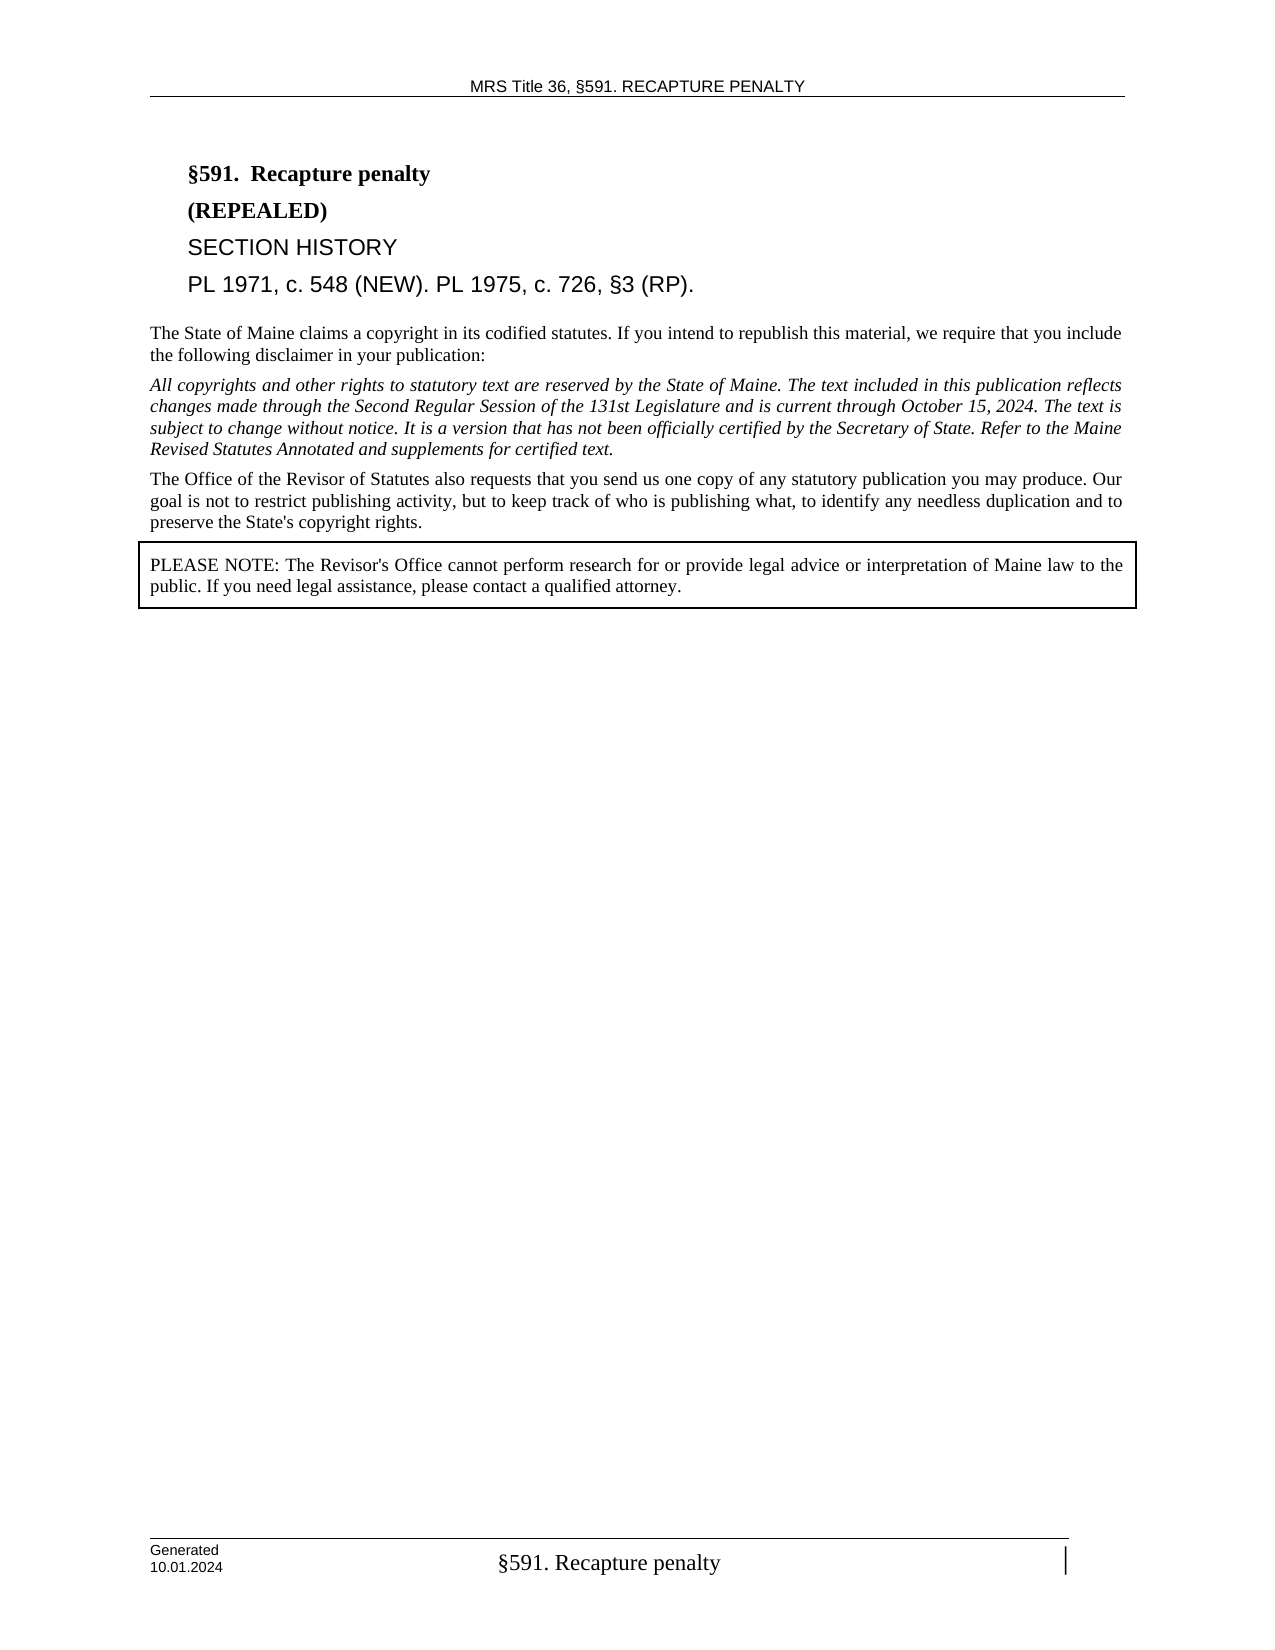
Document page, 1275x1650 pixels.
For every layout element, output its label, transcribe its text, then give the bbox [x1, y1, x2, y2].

text The State of Maine claims a copyright in its codified statutes. If you intend to republish this material, we require that you include the following disclaimer in your publication: [150, 322, 1125, 365]
text All copyrights and other rights to statutory text are reserved by the State of Maine. The text included in this publication reflects changes made through the Second Regular Session of the 131st Legislature and is current through October 15, 2024 . The text is subject to change without notice. It is a version that has not been officially certified by the Secretary of State. Refer to the Maine Revised Statutes Annotated and supplements for certified text. [150, 373, 1125, 460]
text SECTION HISTORY [187, 234, 1125, 260]
text (REPEALED) [187, 197, 1125, 223]
text §591. Recapture penalty [187, 160, 1125, 187]
text PLEASE NOTE: The Revisor's Office cannot perform research for or provide legal advice or interpretation of Maine law to the public. If you need legal assistance, please contact a qualified attorney. [140, 543, 1135, 607]
text PL 1971, c. 548 (NEW). PL 1975, c. 726, §3 (RP). [187, 271, 1125, 297]
text The Office of the Revisor of Statutes also requests that you send us one copy of any statutory publication you may produce. Our goal is not to restrict publishing activity, but to keep track of who is publishing what, to identify any needless duplication and to preserve the State's copyright rights. [150, 468, 1125, 533]
